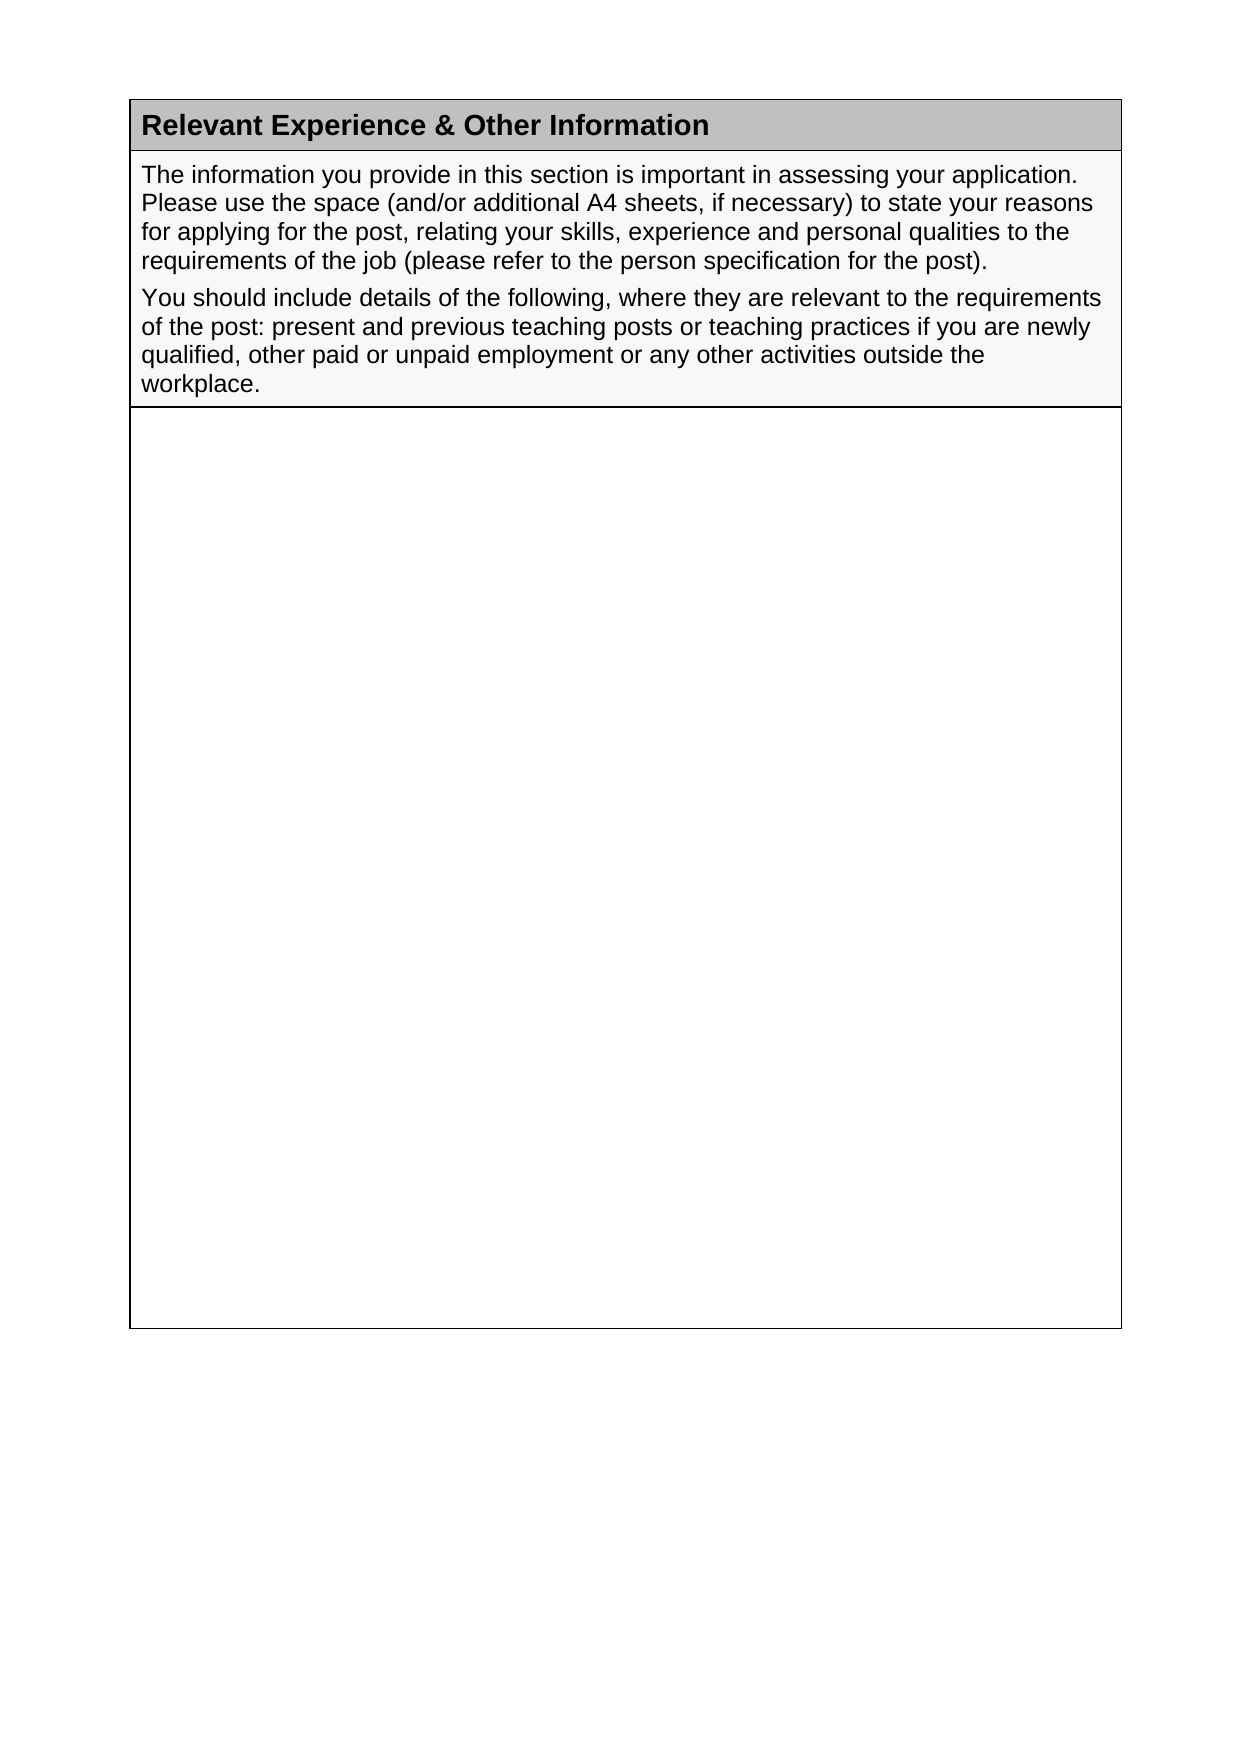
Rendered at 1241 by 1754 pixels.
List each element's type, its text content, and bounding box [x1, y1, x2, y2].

table_cell The information you provide in this section is important in assessing your application. Please use the space (and/or additional A4 sheets, if necessary) to state your reasons for applying for the post, relating your skills, experience and personal qualities to the requirements of the job (please refer to the person specification for the post). You should include details of the following, where they are relevant to the requirements of the post: present and previous teaching posts or teaching practices if you are newly qualified, other paid or unpaid employment or any other activities outside the workplace. [131, 151, 1121, 406]
table_header Relevant Experience & Other Information [131, 100, 1121, 150]
table_cell [131, 408, 1121, 1327]
